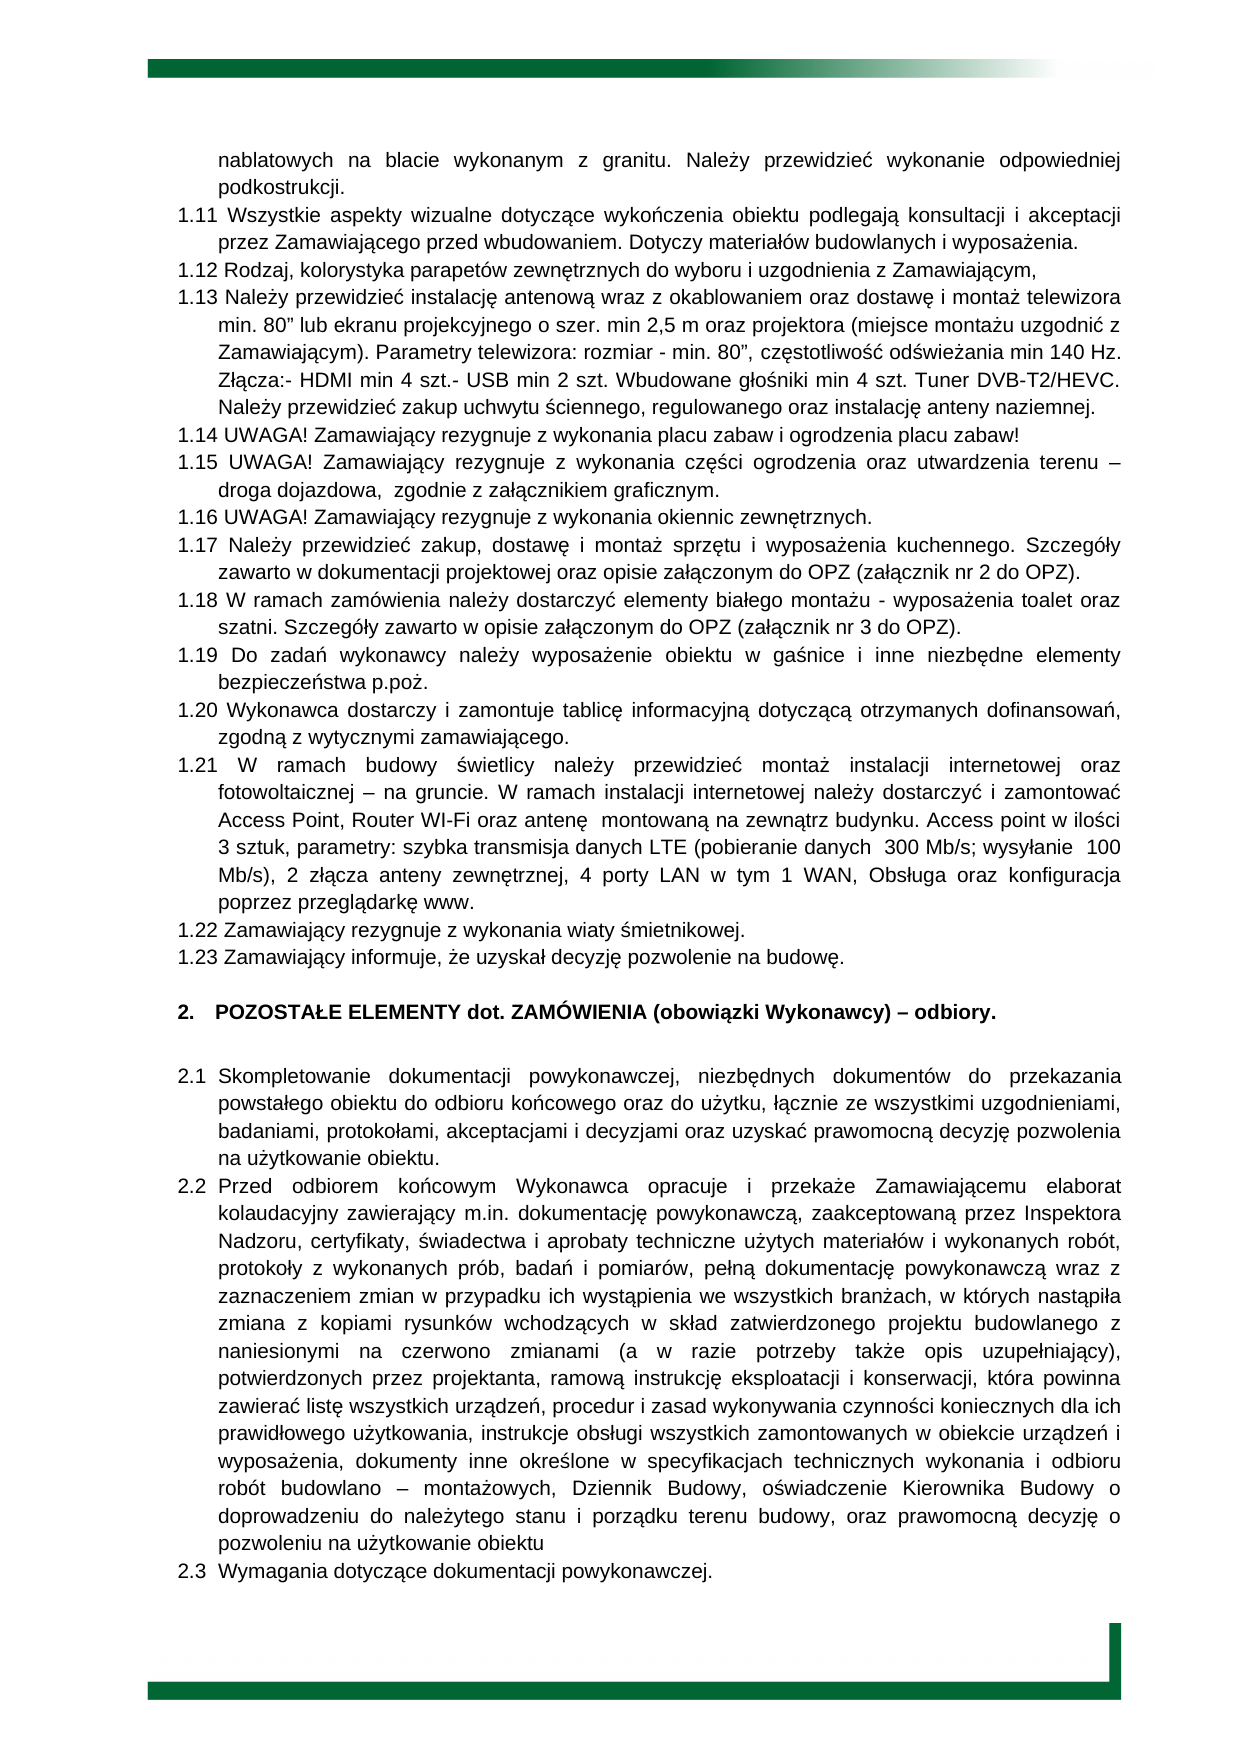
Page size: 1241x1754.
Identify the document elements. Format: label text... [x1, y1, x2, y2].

list Zamawiający rezygnuje z wykonania wiaty śmietnikowej. [177, 918, 1122, 942]
list POZOSTAŁE ELEMENTY dot. ZAMÓWIENIA (obowiązki Wykonawcy) – odbiory. [177, 1000, 1122, 1024]
list Należy przewidzieć instalację antenową wraz z okablowaniem oraz dostawę i montaż telewizora min. 80” lub ekranu projekcyjnego o szer. min 2,5 m oraz projektora (miejsce montażu uzgodnić z Zamawiającym). Parametry telewizora: rozmiar - min. 80”, częstotliwość odświeżania min 140 Hz. Złącza:- HDMI min 4 szt.- USB min 2 szt. Wbudowane głośniki min 4 szt. Tuner DVB-T2/HEVC. Należy przewidzieć zakup uchwytu ściennego, regulowanego oraz instalację anteny naziemnej. [177, 285, 1122, 419]
list Wszystkie aspekty wizualne dotyczące wykończenia obiektu podlegają konsultacji i akceptacji przez Zamawiającego przed wbudowaniem. Dotyczy materiałów budowlanych i wyposażenia. [177, 203, 1122, 254]
list Przed odbiorem końcowym Wykonawca opracuje i przekaże Zamawiającemu elaborat kolaudacyjny zawierający m.in. dokumentację powykonawczą, zaakceptowaną przez Inspektora Nadzoru, certyfikaty, świadectwa i aprobaty techniczne użytych materiałów i wykonanych robót, protokoły z wykonanych prób, badań i pomiarów, pełną dokumentację powykonawczą wraz z zaznaczeniem zmian w przypadku ich wystąpienia we wszystkich branżach, w których nastąpiła zmiana z kopiami rysunków wchodzących w skład zatwierdzonego projektu budowlanego z naniesionymi na czerwono zmianami (a w razie potrzeby także opis uzupełniający), potwierdzonych przez projektanta, ramową instrukcję eksploatacji i konserwacji, która powinna zawierać listę wszystkich urządzeń, procedur i zasad wykonywania czynności koniecznych dla ich prawidłowego użytkowania, instrukcje obsługi wszystkich zamontowanych w obiekcie urządzeń i wyposażenia, dokumenty inne określone w specyfikacjach technicznych wykonania i odbioru robót budowlano – montażowych, Dziennik Budowy, oświadczenie Kierownika Budowy o doprowadzeniu do należytego stanu i porządku terenu budowy, oraz prawomocną decyzję o pozwoleniu na użytkowanie obiektu [177, 1174, 1122, 1555]
list UWAGA! Zamawiający rezygnuje z wykonania części ogrodzenia oraz utwardzenia terenu – droga dojazdowa, zgodnie z załącznikiem graficznym. [177, 450, 1122, 502]
picture [147, 59, 1158, 78]
list Rodzaj, kolorystyka parapetów zewnętrznych do wyboru i uzgodnienia z Zamawiającym, [177, 258, 1122, 282]
list Do zadań wykonawcy należy wyposażenie obiektu w gaśnice i inne niezbędne elementy bezpieczeństwa p.poż. [177, 643, 1122, 694]
list Należy przewidzieć zakup, dostawę i montaż sprzętu i wyposażenia kuchennego. Szczegóły zawarto w dokumentacji projektowej oraz opisie załączonym do OPZ (załącznik nr 2 do OPZ). [177, 533, 1122, 584]
list W ramach budowy świetlicy należy przewidzieć montaż instalacji internetowej oraz fotowoltaicznej – na gruncie. W ramach instalacji internetowej należy dostarczyć i zamontować Access Point, Router WI-Fi oraz antenę montowaną na zewnątrz budynku. Access point w ilości 3 sztuk, parametry: szybka transmisja danych LTE (pobieranie danych 300 Mb/s; wysyłanie 100 Mb/s), 2 złącza anteny zewnętrznej, 4 porty LAN w tym 1 WAN, Obsługa oraz konfiguracja poprzez przeglądarkę www. [177, 753, 1122, 914]
list UWAGA! Zamawiający rezygnuje z wykonania okiennic zewnętrznych. [177, 505, 1122, 529]
list Skompletowanie dokumentacji powykonawczej, niezbędnych dokumentów do przekazania powstałego obiektu do odbioru końcowego oraz do użytku, łącznie ze wszystkimi uzgodnieniami, badaniami, protokołami, akceptacjami i decyzjami oraz uzyskać prawomocną decyzję pozwolenia na użytkowanie obiektu. [177, 1064, 1122, 1170]
list W ramach zamówienia należy dostarczyć elementy białego montażu - wyposażenia toalet oraz szatni. Szczegóły zawarto w opisie załączonym do OPZ (załącznik nr 3 do OPZ). [177, 588, 1122, 639]
list Wymagania dotyczące dokumentacji powykonawczej. [177, 1559, 1122, 1583]
list UWAGA! Zamawiający rezygnuje z wykonania placu zabaw i ogrodzenia placu zabaw! [177, 423, 1122, 447]
list Wykonawca dostarczy i zamontuje tablicę informacyjną dotyczącą otrzymanych dofinansowań, zgodną z wytycznymi zamawiającego. [177, 698, 1122, 749]
list Zamawiający informuje, że uzyskał decyzję pozwolenie na budowę. [177, 945, 1122, 969]
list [177, 148, 1122, 199]
picture [147, 1623, 1122, 1715]
